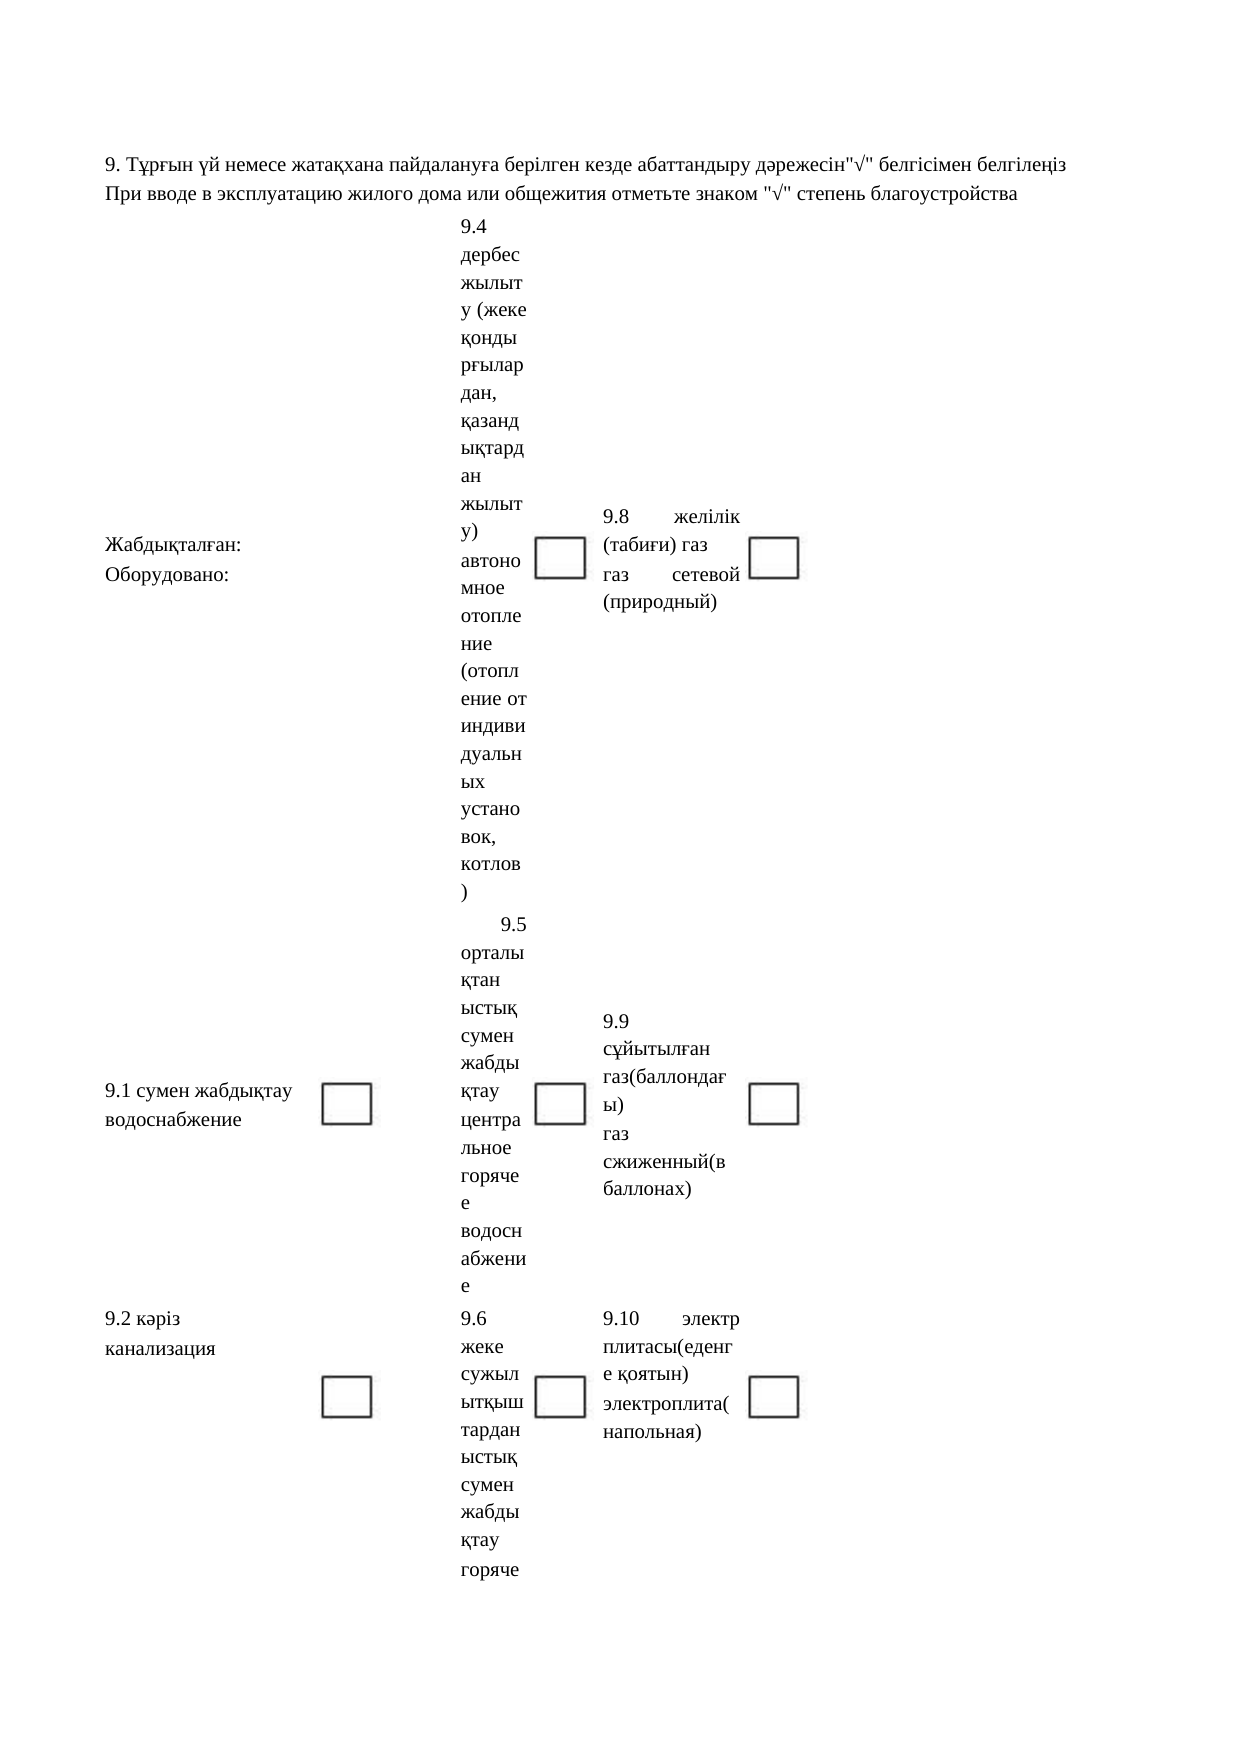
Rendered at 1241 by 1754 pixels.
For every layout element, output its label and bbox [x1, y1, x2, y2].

picture [745, 531, 808, 586]
picture [531, 1077, 595, 1132]
picture [318, 1077, 381, 1132]
picture [318, 1370, 381, 1425]
picture [531, 1370, 595, 1425]
picture [745, 1077, 808, 1132]
picture [531, 531, 595, 586]
picture [745, 1370, 808, 1425]
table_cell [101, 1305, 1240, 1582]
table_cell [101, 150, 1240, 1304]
